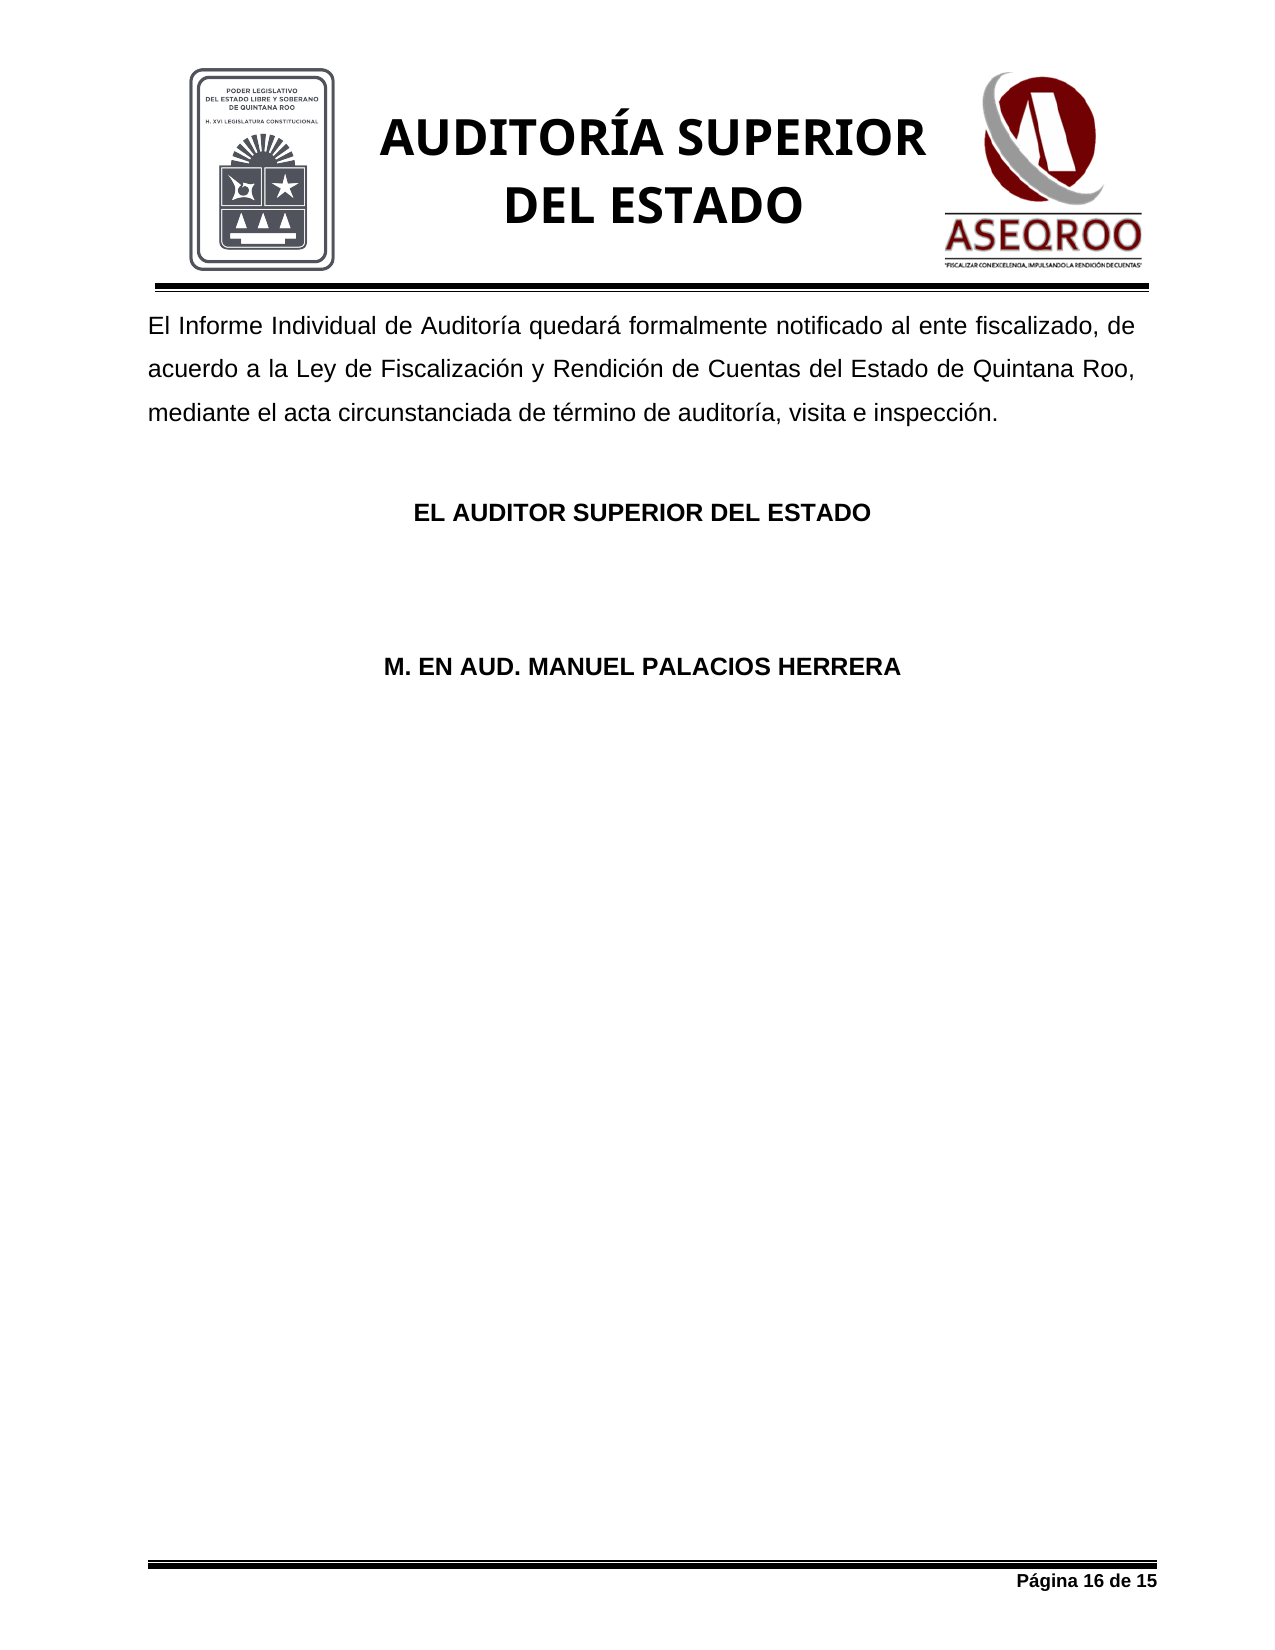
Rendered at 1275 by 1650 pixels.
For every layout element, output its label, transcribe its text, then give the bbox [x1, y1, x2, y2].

text EL AUDITOR SUPERIOR DEL ESTADO [148, 498, 1137, 527]
text M. EN AUD. MANUEL PALACIOS HERRERA [148, 652, 1137, 680]
picture [189, 68, 335, 271]
text El Informe Individual de Auditoría quedará formalmente notificado al ente fiscalizado, de acuerdo a la Ley de Fiscalización y Rendición de Cuentas del Estado de Quintana Roo, mediante el acta circunstanciada de término de auditoría, visita e inspección. [148, 311, 1137, 426]
picture [944, 72, 1142, 268]
